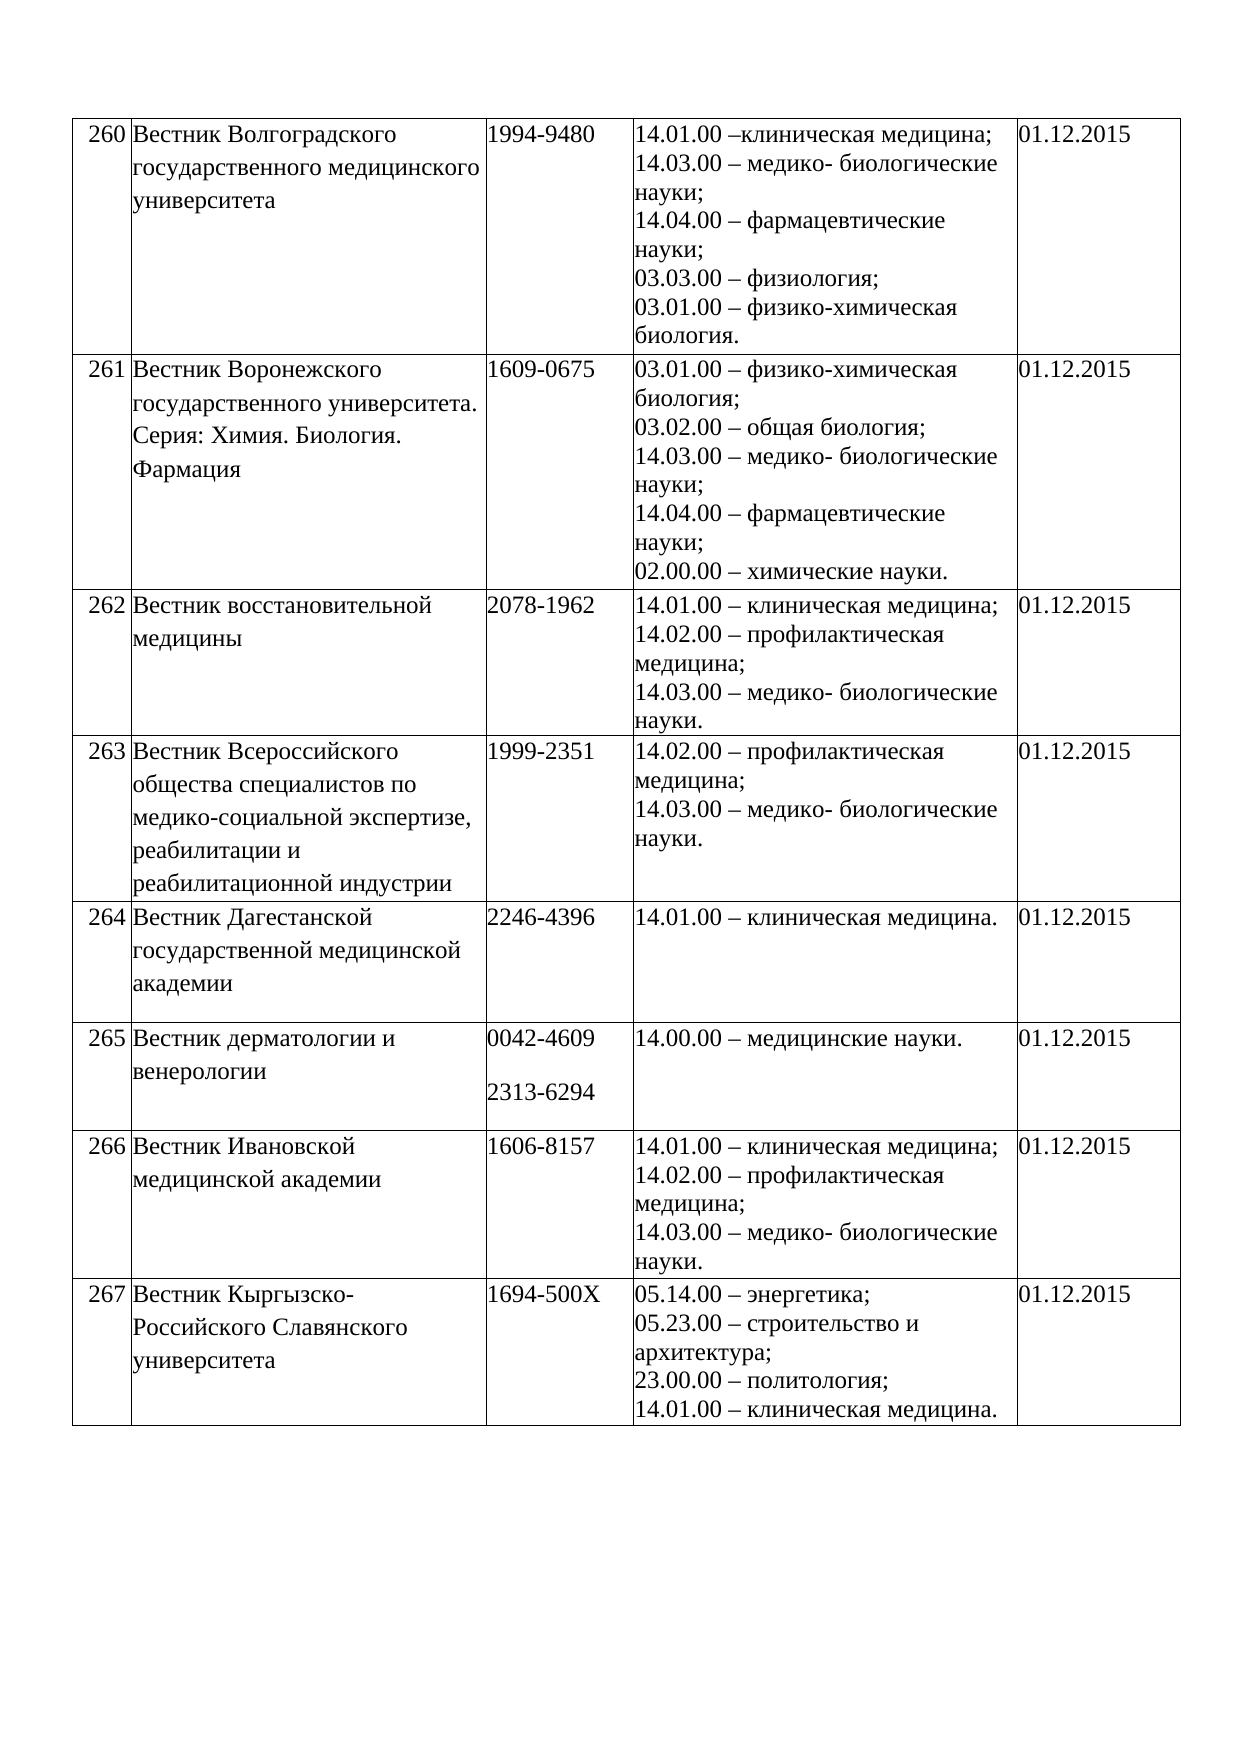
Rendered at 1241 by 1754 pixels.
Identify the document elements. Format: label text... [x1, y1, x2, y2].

table_cell 01.12.2015 [1018, 119, 1180, 353]
table_cell Вестник восстановительной медицины [132, 590, 486, 735]
table_cell Вестник Дагестанской государственной медицинской академии [132, 902, 486, 1022]
table_cell 01.12.2015 [1018, 355, 1180, 589]
table_cell 05.14.00 – энергетика; 05.23.00 – строительство и архитектура; 23.00.00 – политология; 14.01.00 – клиническая медицина. [634, 1279, 1017, 1425]
table_cell 263 [73, 736, 131, 901]
table_cell 0042-4609 2313-6294 [487, 1023, 633, 1130]
table_cell 01.12.2015 [1018, 1131, 1180, 1278]
table_cell Вестник Ивановской медицинской академии [132, 1131, 486, 1278]
table_cell 01.12.2015 [1018, 736, 1180, 901]
table_cell 14.01.00 – клиническая медицина; 14.02.00 – профилактическая медицина; 14.03.00 – медико- биологические науки. [634, 590, 1017, 735]
table_cell Вестник Воронежского государственного университета. Серия: Химия. Биология. Фармация [132, 355, 486, 589]
table_cell Вестник дерматологии и венерологии [132, 1023, 486, 1130]
table_cell 03.01.00 – физико-химическая биология; 03.02.00 – общая биология; 14.03.00 – медико- биологические науки; 14.04.00 – фармацевтические науки; 02.00.00 – химические науки. [634, 355, 1017, 589]
table_cell 2246-4396 [487, 902, 633, 1022]
table_cell 14.00.00 – медицинские науки. [634, 1023, 1017, 1130]
table_cell 264 [73, 902, 131, 1022]
table_cell Вестник Кыргызско- Российского Славянского университета [132, 1279, 486, 1425]
table_cell Вестник Волгоградского государственного медицинского университета [132, 119, 486, 353]
table_cell 01.12.2015 [1018, 1023, 1180, 1130]
table_cell 01.12.2015 [1018, 1279, 1180, 1425]
table_cell 262 [73, 590, 131, 735]
table_cell 1609-0675 [487, 355, 633, 589]
table_cell 2078-1962 [487, 590, 633, 735]
table_cell 01.12.2015 [1018, 902, 1180, 1022]
table_cell 1694-500X [487, 1279, 633, 1425]
table_cell 260 [73, 119, 131, 353]
table_cell 1999-2351 [487, 736, 633, 901]
table_cell 01.12.2015 [1018, 590, 1180, 735]
table_cell 14.01.00 – клиническая медицина; 14.02.00 – профилактическая медицина; 14.03.00 – медико- биологические науки. [634, 1131, 1017, 1278]
table_cell 1994-9480 [487, 119, 633, 353]
table_cell 14.01.00 –клиническая медицина; 14.03.00 – медико- биологические науки; 14.04.00 – фармацевтические науки; 03.03.00 – физиология; 03.01.00 – физико-химическая биология. [634, 119, 1017, 353]
table_cell 14.01.00 – клиническая медицина. [634, 902, 1017, 1022]
table_cell 261 [73, 355, 131, 589]
table_cell 265 [73, 1023, 131, 1130]
table_cell 267 [73, 1279, 131, 1425]
table_cell 14.02.00 – профилактическая медицина; 14.03.00 – медико- биологические науки. [634, 736, 1017, 901]
table_cell 1606-8157 [487, 1131, 633, 1278]
table_cell Вестник Всероссийского общества специалистов по медико-социальной экспертизе, реабилитации и реабилитационной индустрии [132, 736, 486, 901]
table_cell 266 [73, 1131, 131, 1278]
